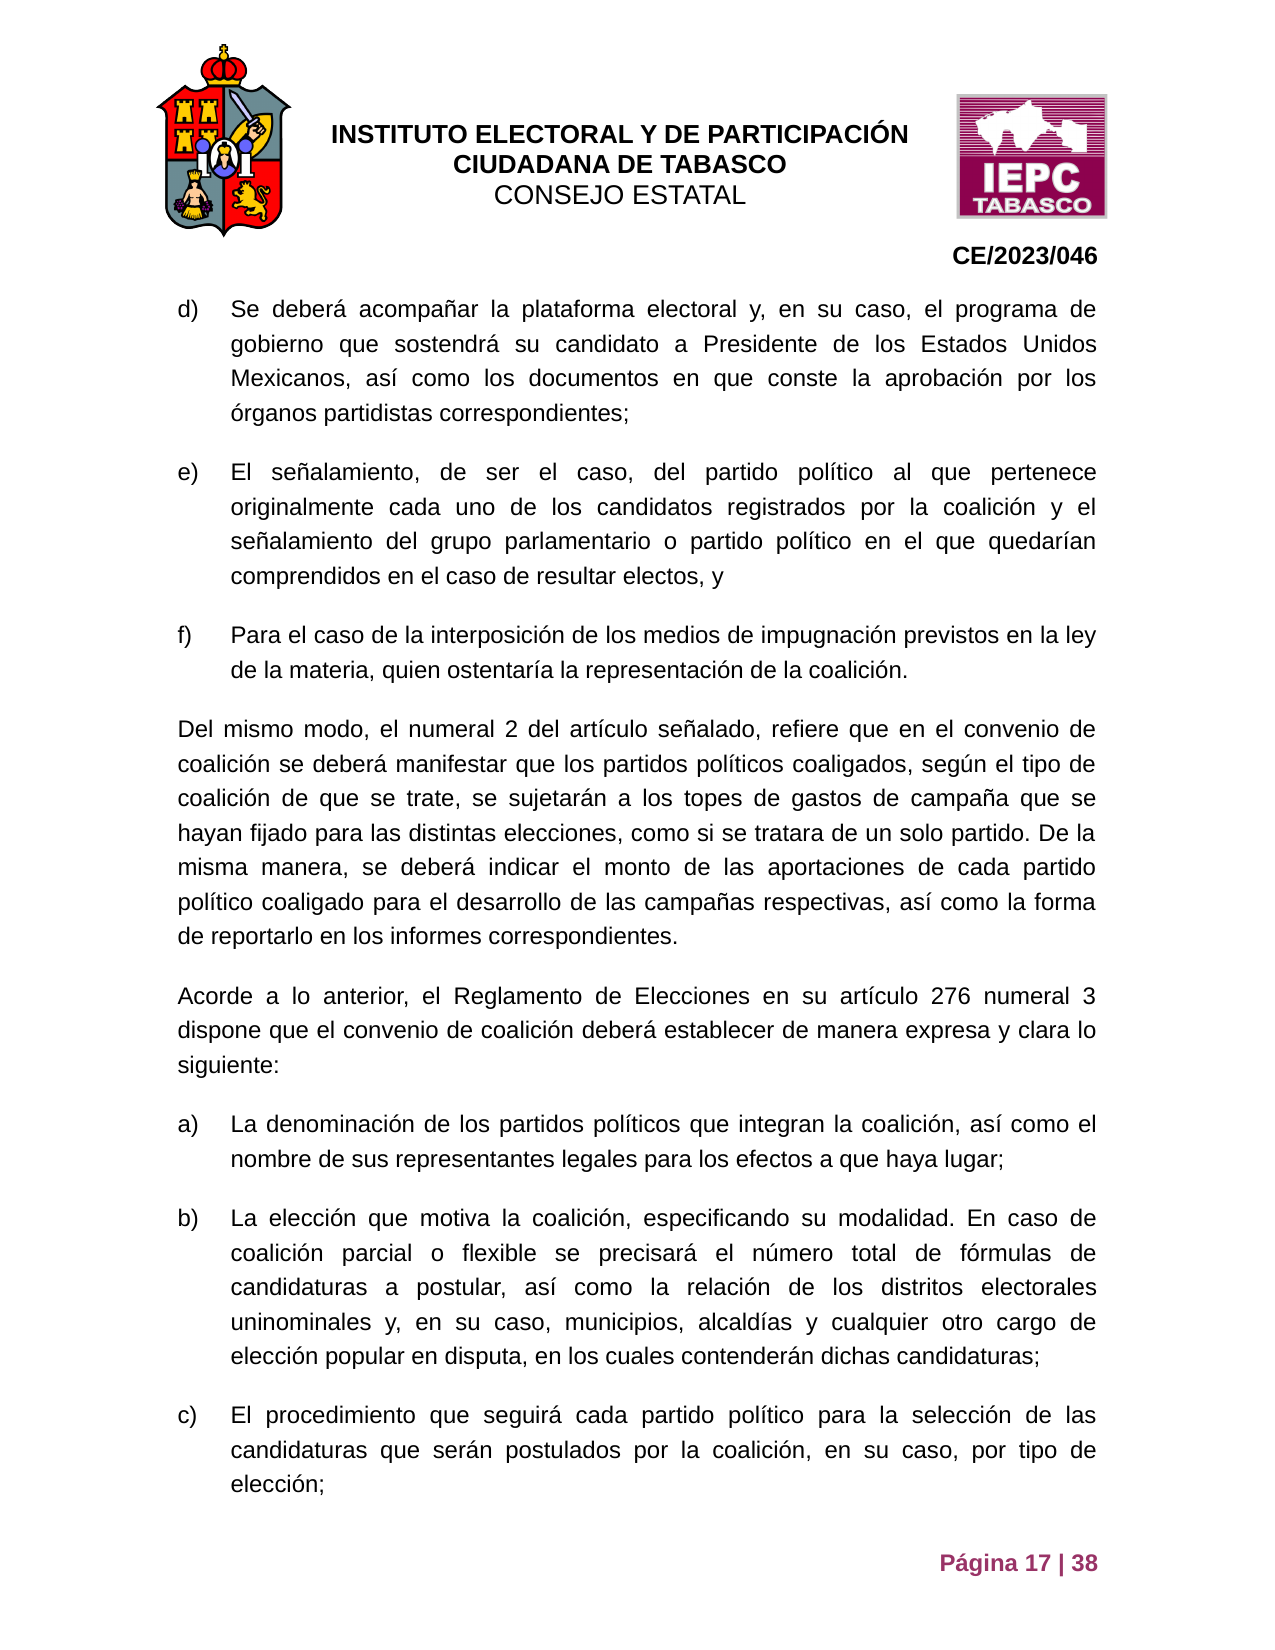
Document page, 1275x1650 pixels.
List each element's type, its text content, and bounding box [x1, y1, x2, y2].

text Del mismo modo, el numeral 2 del artículo señalado, refiere que en el convenio de coalición se deberá manifestar que los partidos políticos coaligados, según el tipo de coalición de que se trate, se sujetarán a los topes de gastos de campaña que se hayan fijado para las distintas elecciones, como si se tratara de un solo partido. De la misma manera, se deberá indicar el monto de las aportaciones de cada partido político coaligado para el desarrollo de las campañas respectivas, así como la forma de reportarlo en los informes correspondientes. [177, 715, 1098, 950]
text Acorde a lo anterior, el Reglamento de Elecciones en su artículo 276 numeral 3 dispone que el convenio de coalición deberá establecer de manera expresa y clara lo siguiente: [177, 982, 1098, 1078]
list El procedimiento que seguirá cada partido político para la selección de las candidaturas que serán postulados por la coalición, en su caso, por tipo de elección; [177, 1401, 1098, 1498]
list Para el caso de la interposición de los medios de impugnación previstos en la ley de la materia, quien ostentaría la representación de la coalición. [177, 621, 1098, 683]
list La elección que motiva la coalición, especificando su modalidad. En caso de coalición parcial o flexible se precisará el número total de fórmulas de candidaturas a postular, así como la relación de los distritos electorales uninominales y, en su caso, municipios, alcaldías y cualquier otro cargo de elección popular en disputa, en los cuales contenderán dichas candidaturas; [177, 1204, 1098, 1369]
picture [956, 94, 1108, 219]
picture [147, 44, 295, 241]
list Se deberá acompañar la plataforma electoral y, en su caso, el programa de gobierno que sostendrá su candidato a Presidente de los Estados Unidos Mexicanos, así como los documentos en que conste la aprobación por los órganos partidistas correspondientes; [177, 295, 1098, 426]
list El señalamiento, de ser el caso, del partido político al que pertenece originalmente cada uno de los candidatos registrados por la coalición y el señalamiento del grupo parlamentario o partido político en el que quedarían comprendidos en el caso de resultar electos, y [177, 458, 1098, 589]
list La denominación de los partidos políticos que integran la coalición, así como el nombre de sus representantes legales para los efectos a que haya lugar; [177, 1110, 1098, 1172]
